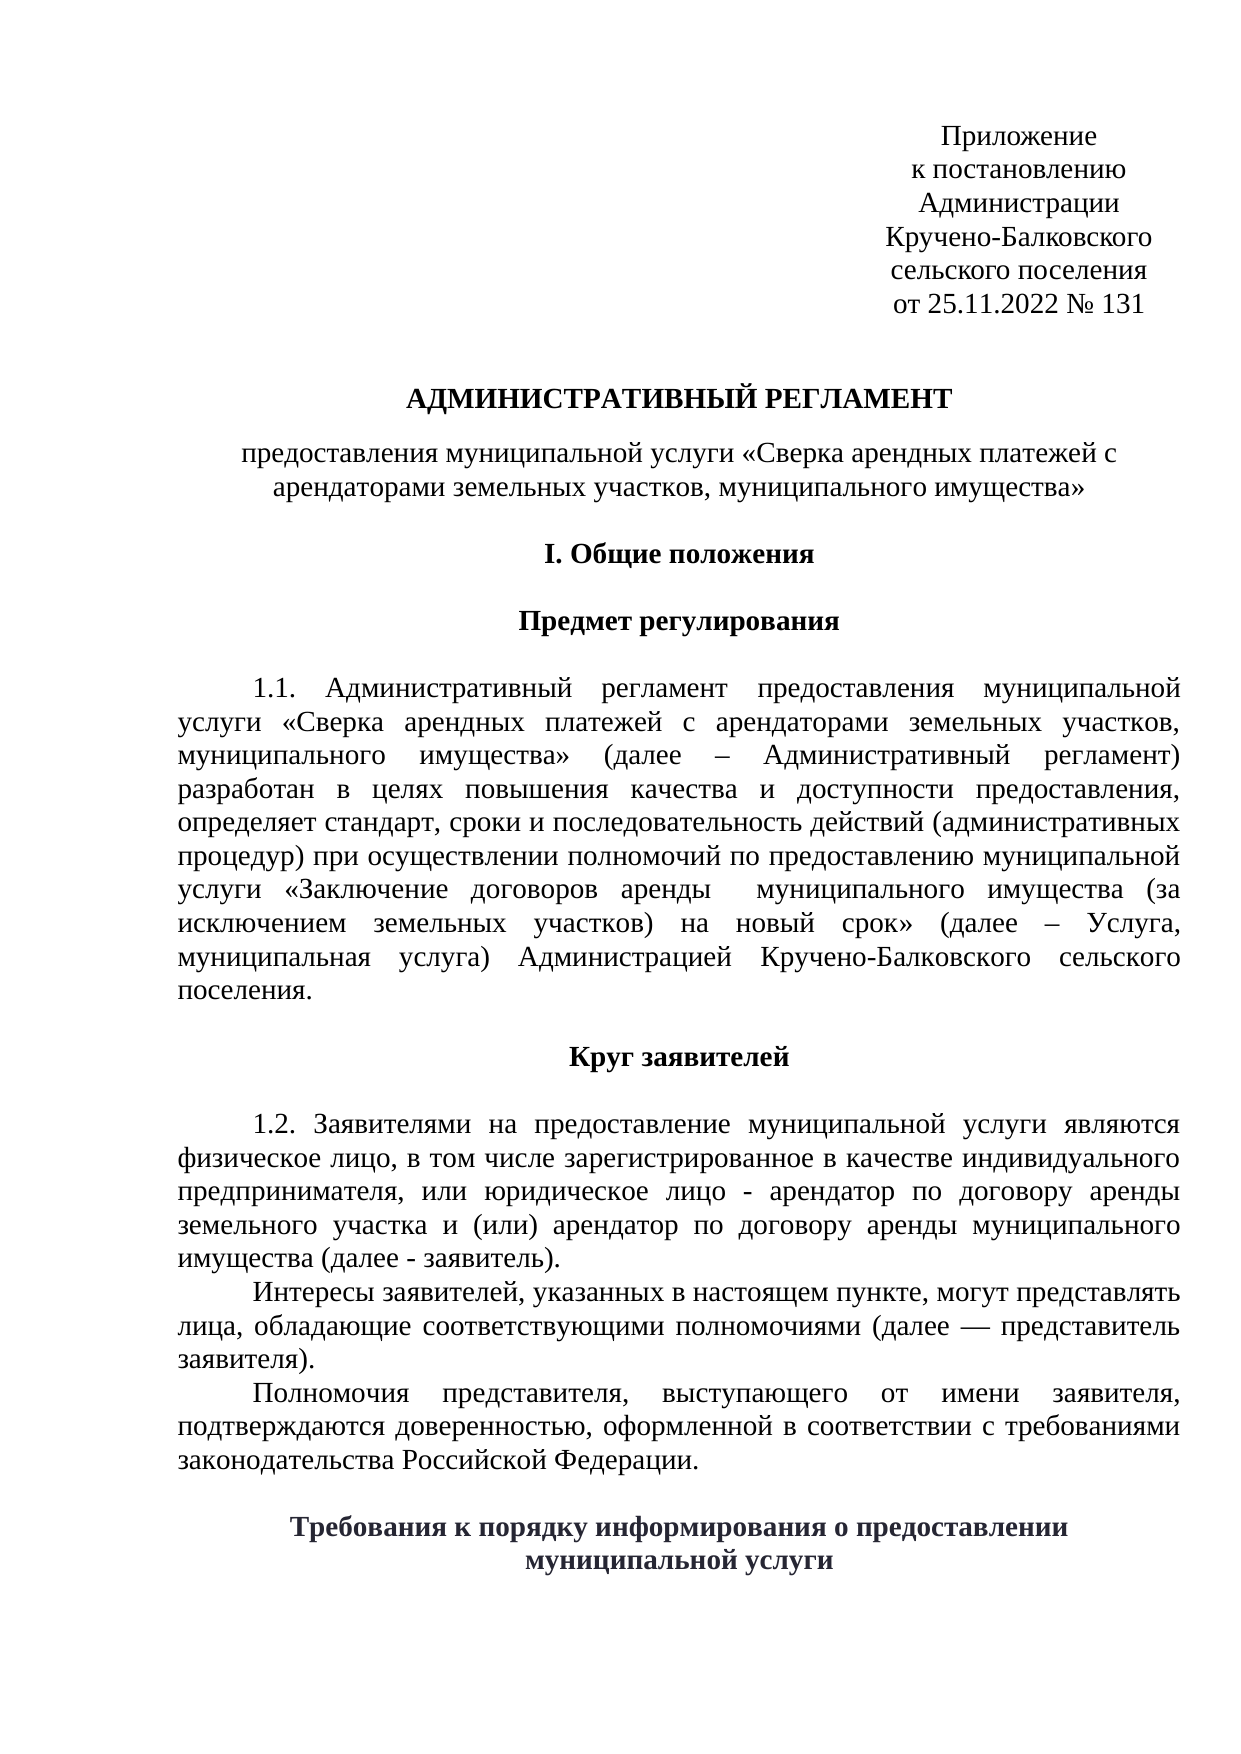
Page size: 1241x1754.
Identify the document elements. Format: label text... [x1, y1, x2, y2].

text от 25.11.2022 № 131 [856, 286, 1181, 319]
text Администрации [856, 185, 1181, 219]
text Интересы заявителей, указанных в настоящем пункте, могут представлять лица, обладающие соответствующими полномочиями (далее — представитель заявителя). [177, 1274, 1181, 1375]
text муниципальной услуги [177, 1542, 1181, 1576]
text 1.2. Заявителями на предоставление муниципальной услуги являются физическое лицо, в том числе зарегистрированное в качестве индивидуального предпринимателя, или юридическое лицо - арендатор по договору аренды земельного участка и (или) арендатор по договору аренды муниципального имущества (далее - заявитель). [177, 1106, 1181, 1274]
text АДМИНИСТРАТИВНЫЙ РЕГЛАМЕНТ [177, 381, 1181, 415]
text Требования к порядку информирования о предоставлении [177, 1509, 1181, 1542]
text к постановлению [856, 152, 1181, 185]
text Предмет регулирования [177, 603, 1181, 637]
text 1.1. Административный регламент предоставления муниципальной услуги «Сверка арендных платежей с арендаторами земельных участков, муниципального имущества» (далее – Административный регламент) разработан в целях повышения качества и доступности предоставления, определяет стандарт, сроки и последовательность действий (административных процедур) при осуществлении полномочий по предоставлению муниципальной услуги «Заключение договоров аренды муниципального имущества (за исключением земельных участков) на новый срок» (далее – Услуга, муниципальная услуга) Администрацией Кручено-Балковского сельского поселения. [177, 670, 1181, 1006]
text Кручено-Балковского сельского поселения [856, 219, 1181, 286]
text Полномочия представителя, выступающего от имени заявителя, подтверждаются доверенностью, оформленной в соответствии с требованиями законодательства Российской Федерации. [177, 1375, 1181, 1475]
text Приложение [856, 118, 1181, 152]
text предоставления муниципальной услуги «Сверка арендных платежей с арендаторами земельных участков, муниципального имущества» [177, 436, 1181, 503]
text Круг заявителей [177, 1039, 1181, 1073]
text I. Общие положения [177, 536, 1181, 570]
